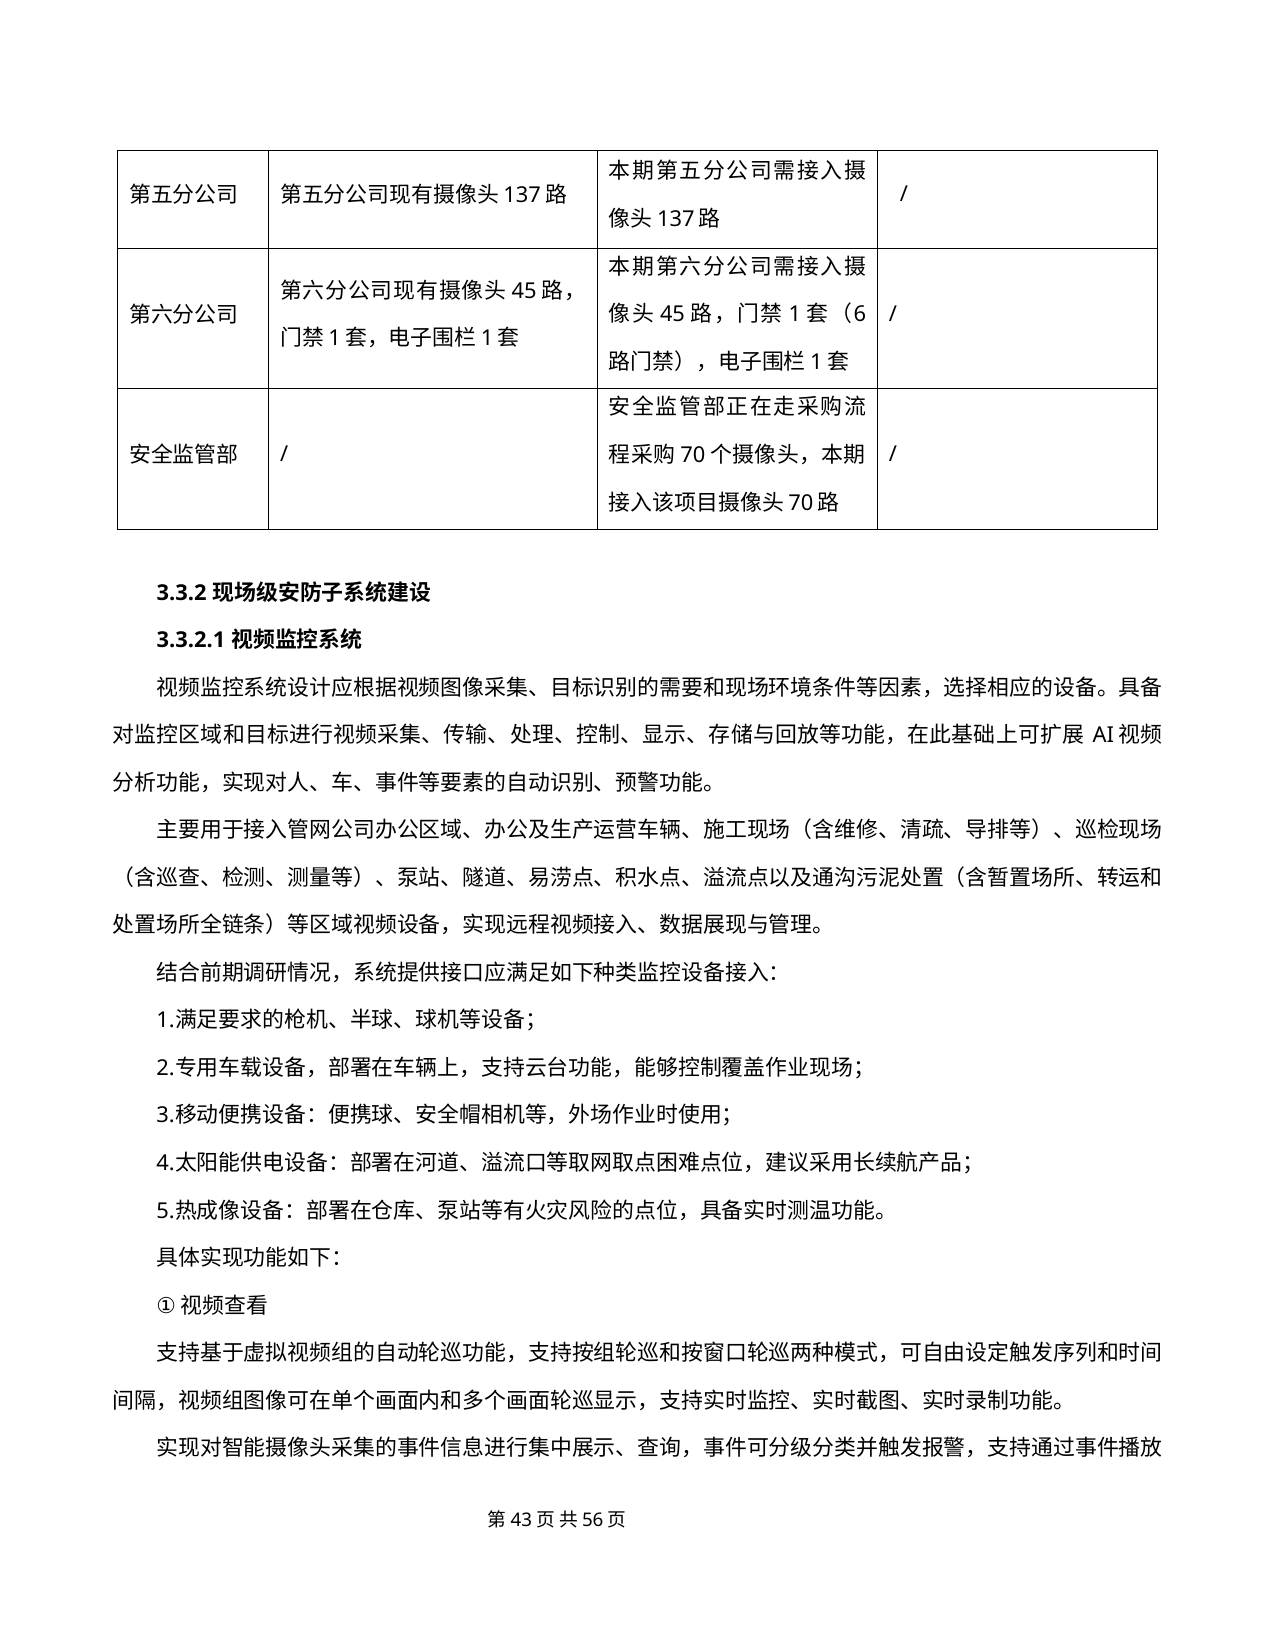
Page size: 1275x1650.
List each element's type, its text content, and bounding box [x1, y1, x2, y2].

text 3.3.2 现场级安防子系统建设 [112, 574, 1162, 606]
text 5.热成像设备：部署在仓库、泵站等有火灾风险的点位，具备实时测温功能。 [112, 1193, 1162, 1224]
text 主要用于接入管网公司办公区域、办公及生产运营车辆、施工现场（含维修、清疏、导排等）、巡检现场（含巡查、检测、测量等）、泵站、隧道、易涝点、积水点、溢流点以及通沟污泥处置（含暂置场所、转运和处置场所全链条）等区域视频设备，实现远程视频接入、数据展现与管理。 [112, 812, 1162, 939]
table_cell / [269, 389, 597, 529]
table_cell 本期第五分公司需接入摄像头137路 [598, 151, 877, 248]
table_cell 安全监管部 [118, 389, 268, 529]
text 4.太阳能供电设备：部署在河道、溢流口等取网取点困难点位，建议采用长续航产品； [112, 1145, 1162, 1177]
table_cell 本期第六分公司需接入摄像头45路，门禁1套（6路门禁），电子围栏1套 [598, 249, 877, 388]
text 2.专用车载设备，部署在车辆上，支持云台功能，能够控制覆盖作业现场； [112, 1050, 1162, 1082]
table_cell / [878, 389, 1157, 529]
text 视频监控系统设计应根据视频图像采集、目标识别的需要和现场环境条件等因素，选择相应的设备。具备对监控区域和目标进行视频采集、传输、处理、控制、显示、存储与回放等功能，在此基础上可扩展AI视频分析功能，实现对人、车、事件等要素的自动识别、预警功能。 [112, 670, 1162, 796]
table_cell 安全监管部正在走采购流程采购70个摄像头，本期接入该项目摄像头70路 [598, 389, 877, 529]
text 具体实现功能如下： [112, 1240, 1162, 1272]
text ①视频查看 [112, 1288, 1162, 1319]
table_cell / [878, 249, 1157, 388]
text 3.3.2.1 视频监控系统 [112, 622, 1162, 654]
table_cell / [878, 151, 1157, 248]
text 结合前期调研情况，系统提供接口应满足如下种类监控设备接入： [112, 955, 1162, 986]
text 3.移动便携设备：便携球、安全帽相机等，外场作业时使用； [112, 1097, 1162, 1129]
table_cell 第六分公司现有摄像头45路，门禁1套，电子围栏1套 [269, 249, 597, 388]
table_cell 第五分公司 [118, 151, 268, 248]
text 支持基于虚拟视频组的自动轮巡功能，支持按组轮巡和按窗口轮巡两种模式，可自由设定触发序列和时间间隔，视频组图像可在单个画面内和多个画面轮巡显示，支持实时监控、实时截图、实时录制功能。 [112, 1335, 1162, 1414]
table_cell 第五分公司现有摄像头137路 [269, 151, 597, 248]
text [112, 1430, 1162, 1462]
table_cell 第六分公司 [118, 249, 268, 388]
text 1.满足要求的枪机、半球、球机等设备； [112, 1002, 1162, 1034]
